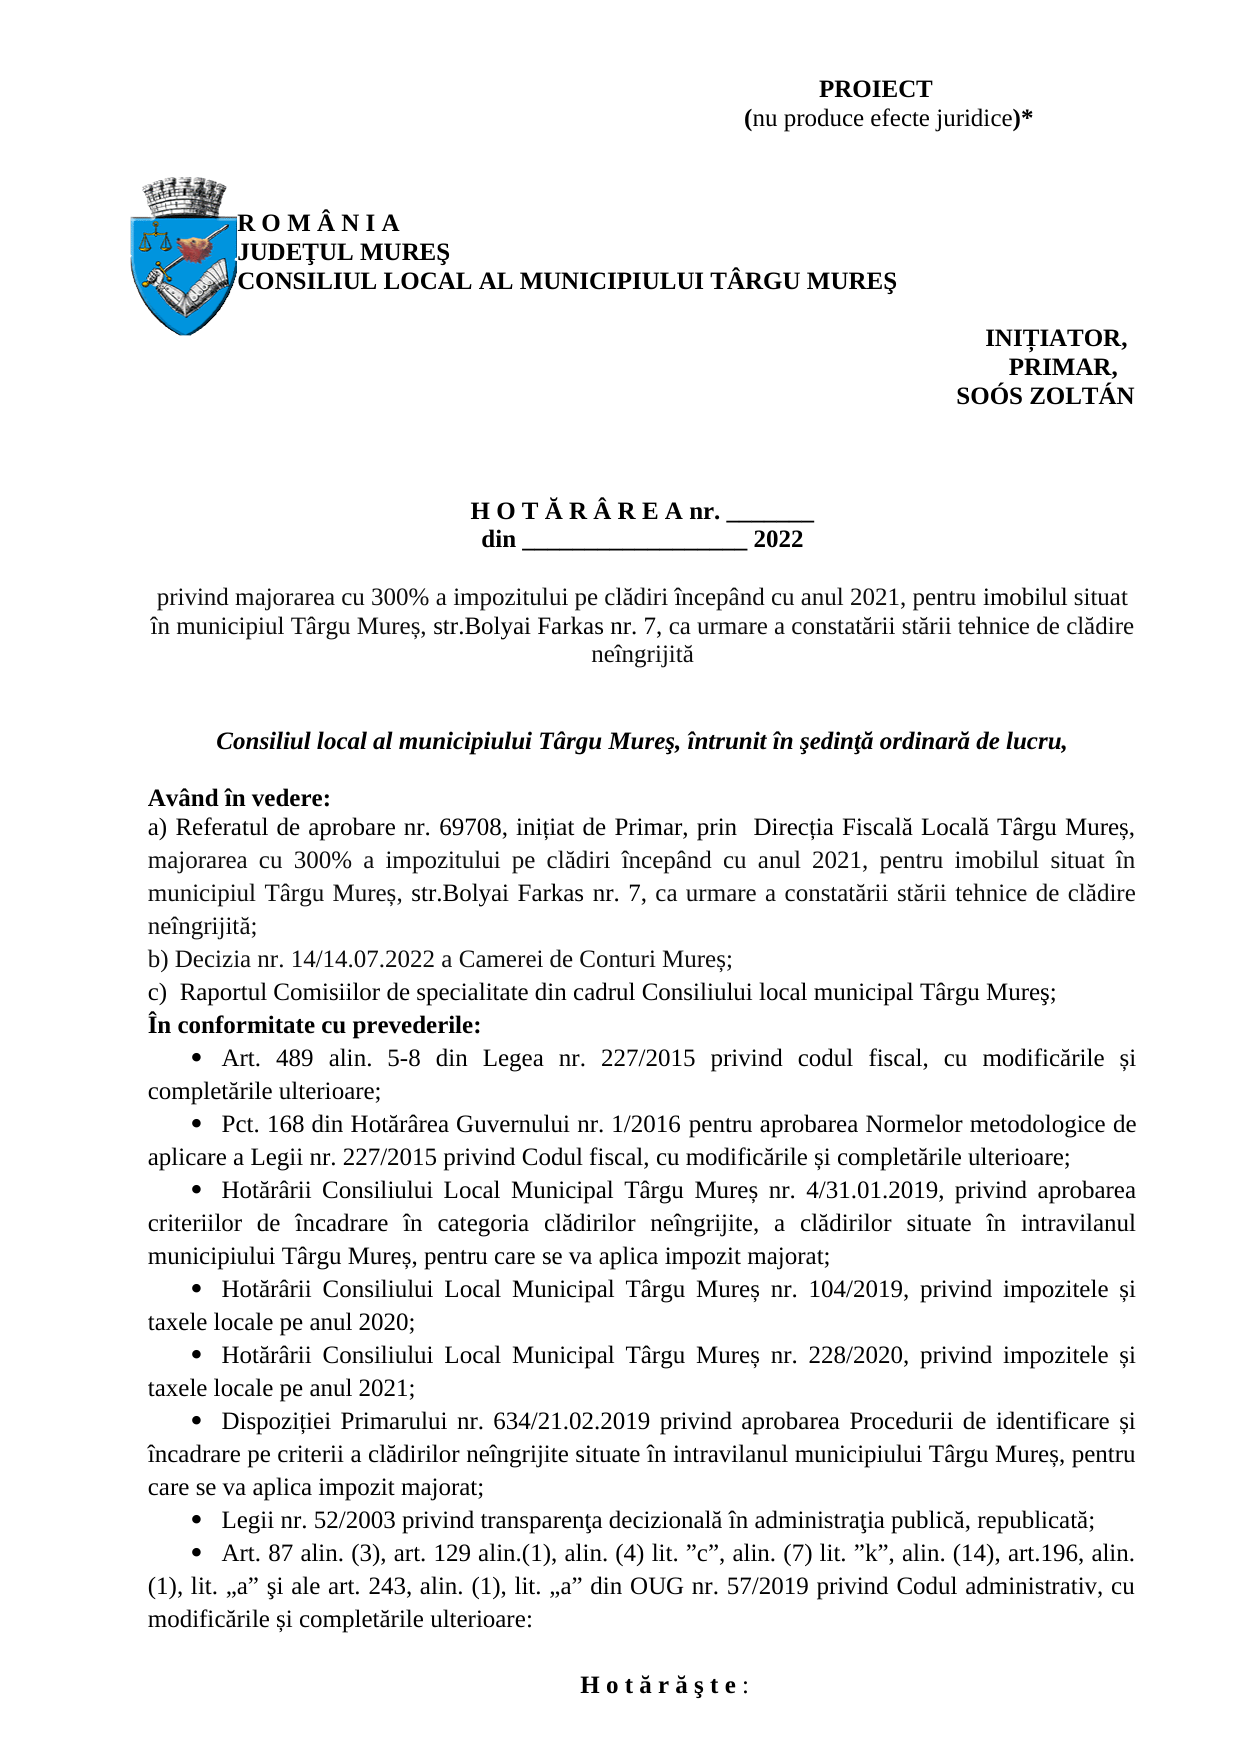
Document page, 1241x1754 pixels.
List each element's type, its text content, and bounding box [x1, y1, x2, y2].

text a) Referatul de aprobare nr. 69708, inițiat de Primar, prin Direcția Fiscală Locală Târgu Mureș, majorarea cu 300% a impozitului pe clădiri începând cu anul 2021, pentru imobilul situat în municipiul Târgu Mureș, str.Bolyai Farkas nr. 7, ca urmare a constatării stării tehnice de clădire neîngrijită; [148, 812, 1137, 940]
text JUDEŢUL MUREŞ [235, 237, 1137, 266]
text (nu produce efecte juridice)* [148, 103, 1137, 131]
text b) Decizia nr. 14/14.07.2022 a Camerei de Conturi Mureș; [148, 944, 1137, 973]
text În conformitate cu prevederile: [148, 1010, 1137, 1039]
list Art. 87 alin. (3), art. 129 alin.(1), alin. (4) lit. ”c”, alin. (7) lit. ”k”, alin. (14), art.196, alin.(1), lit. „a” şi ale art. 243, alin. (1), lit. „a” din OUG nr. 57/2019 privind Codul administrativ, cu modificările și completările ulterioare: [148, 1538, 1137, 1633]
list Hotărârii Consiliului Local Municipal Târgu Mureș nr. 4/31.01.2019, privind aprobarea criteriilor de încadrare în categoria clădirilor neîngrijite, a clădirilor situate în intravilanul municipiului Târgu Mureș, pentru care se va aplica impozit majorat; [148, 1175, 1137, 1270]
list Dispoziției Primarului nr. 634/21.02.2019 privind aprobarea Procedurii de identificare și încadrare pe criterii a clădirilor neîngrijite situate în intravilanul municipiului Târgu Mureș, pentru care se va aplica impozit majorat; [148, 1406, 1137, 1501]
list Legii nr. 52/2003 privind transparenţa decizională în administraţia publică, republicată; [148, 1505, 1137, 1534]
text INIȚIATOR, PRIMAR, [901, 323, 1137, 381]
text SOÓS ZOLTÁN [148, 381, 1137, 409]
text H o t ă r ă ş t e : [148, 1671, 1137, 1699]
text PROIECT [148, 74, 1137, 103]
text CONSILIUL LOCAL AL MUNICIPIULUI TÂRGU MUREŞ [230, 266, 1137, 294]
text Consiliul local al municipiului Târgu Mureş, întrunit în şedinţă ordinară de lucru, [148, 726, 1137, 754]
text Având în vedere: [148, 783, 1137, 812]
subtitle H O T Ă R Â R E A nr. _______ [148, 496, 1137, 524]
list Hotărârii Consiliului Local Municipal Târgu Mureș nr. 104/2019, privind impozitele și taxele locale pe anul 2020; [148, 1274, 1137, 1336]
text din __________________ 2022 [148, 524, 1137, 553]
text privind majorarea cu 300% a impozitului pe clădiri începând cu anul 2021, pentru imobilul situat în municipiul Târgu Mureș, str.Bolyai Farkas nr. 7, ca urmare a constatării stării tehnice de clădire neîngrijită [148, 582, 1137, 668]
list Hotărârii Consiliului Local Municipal Târgu Mureș nr. 228/2020, privind impozitele și taxele locale pe anul 2021; [148, 1340, 1137, 1402]
text c) Raportul Comisiilor de specialitate din cadrul Consiliului local municipal Târgu Mureş; [148, 977, 1137, 1006]
list Pct. 168 din Hotărârea Guvernului nr. 1/2016 pentru aprobarea Normelor metodologice de aplicare a Legii nr. 227/2015 privind Codul fiscal, cu modificările și completările ulterioare; [148, 1109, 1137, 1171]
list Art. 489 alin. 5-8 din Legea nr. 227/2015 privind codul fiscal, cu modificările și completările ulterioare; [148, 1043, 1137, 1105]
text R O M Â N I A [219, 208, 1137, 237]
